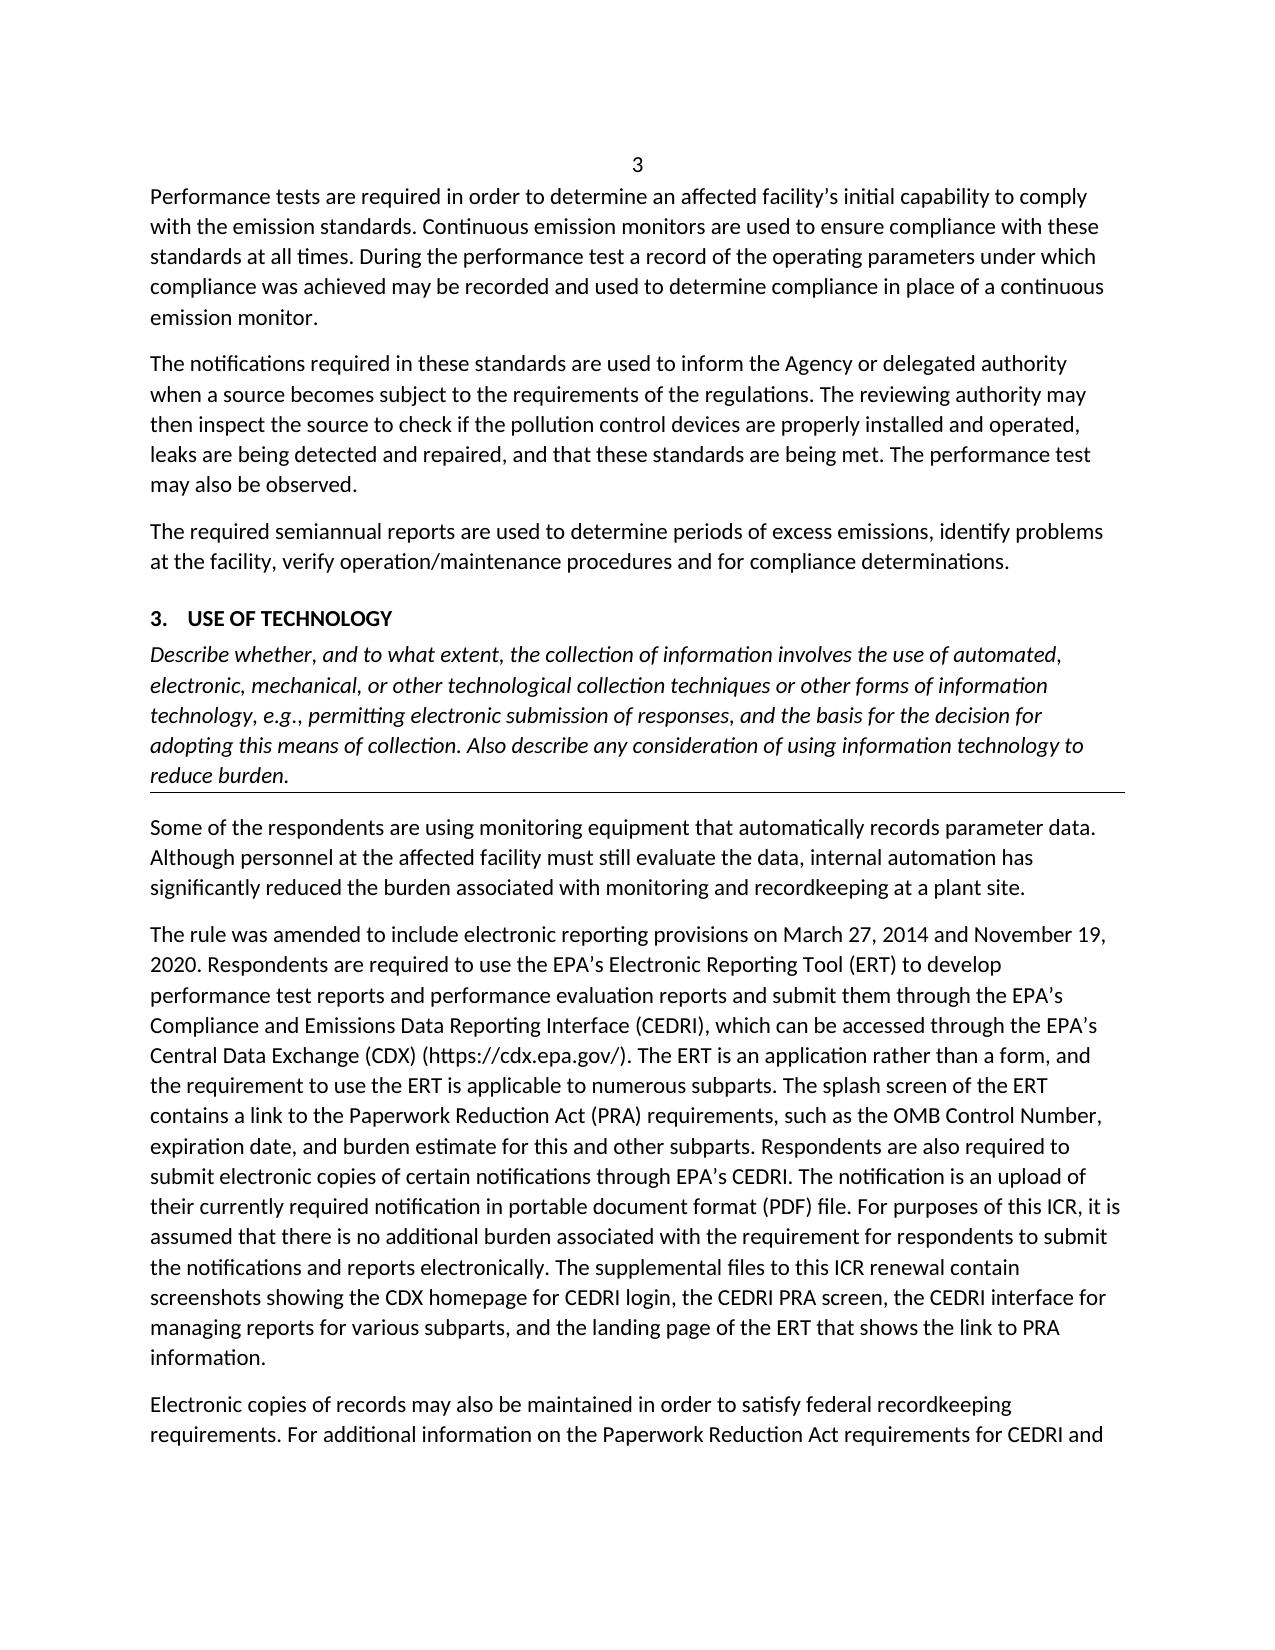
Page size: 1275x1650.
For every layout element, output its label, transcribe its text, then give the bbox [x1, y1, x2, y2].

text Some of the respondents are using monitoring equipment that automatically records parameter data. Although personnel at the affected facility must still evaluate the data, internal automation has significantly reduced the burden associated with monitoring and recordkeeping at a plant site. [150, 813, 1125, 901]
list USE OF TECHNOLOGY [150, 604, 1125, 632]
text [150, 1388, 1125, 1448]
text The notifications required in these standards are used to inform the Agency or delegated authority when a source becomes subject to the requirements of the regulations. The reviewing authority may then inspect the source to check if the pollution control devices are properly installed and operated, leaks are being detected and repaired, and that these standards are being met. The performance test may also be observed. [150, 348, 1125, 498]
text The required semiannual reports are used to determine periods of excess emissions, identify problems at the facility, verify operation/maintenance procedures and for compliance determinations. [150, 516, 1125, 575]
text The rule was amended to include electronic reporting provisions on March 27, 2014 and November 19, 2020. Respondents are required to use the EPA’s Electronic Reporting Tool (ERT) to develop performance test reports and performance evaluation reports and submit them through the EPA’s Compliance and Emissions Data Reporting Interface (CEDRI), which can be accessed through the EPA’s Central Data Exchange (CDX) (https://cdx.epa.gov/). The ERT is an application rather than a form, and the requirement to use the ERT is applicable to numerous subparts. The splash screen of the ERT contains a link to the Paperwork Reduction Act (PRA) requirements, such as the OMB Control Number, expiration date, and burden estimate for this and other subparts. Respondents are also required to submit electronic copies of certain notifications through EPA’s CEDRI. The notification is an upload of their currently required notification in portable document format (PDF) file. For purposes of this ICR, it is assumed that there is no additional burden associated with the requirement for respondents to submit the notifications and reports electronically. The supplemental files to this ICR renewal contain screenshots showing the CDX homepage for CEDRI login, the CEDRI PRA screen, the CEDRI interface for managing reports for various subparts, and the landing page of the ERT that shows the link to PRA information. [150, 919, 1125, 1371]
text Describe whether, and to what extent, the collection of information involves the use of automated, electronic, mechanical, or other technological collection techniques or other forms of information technology, e.g., permitting electronic submission of responses, and the basis for the decision for adopting this means of collection. Also describe any consideration of using information technology to reduce burden. [150, 641, 1125, 792]
text Performance tests are required in order to determine an affected facility’s initial capability to comply with the emission standards. Continuous emission monitors are used to ensure compliance with these standards at all times. During the performance test a record of the operating parameters under which compliance was achieved may be recorded and used to determine compliance in place of a continuous emission monitor. [150, 152, 1125, 331]
